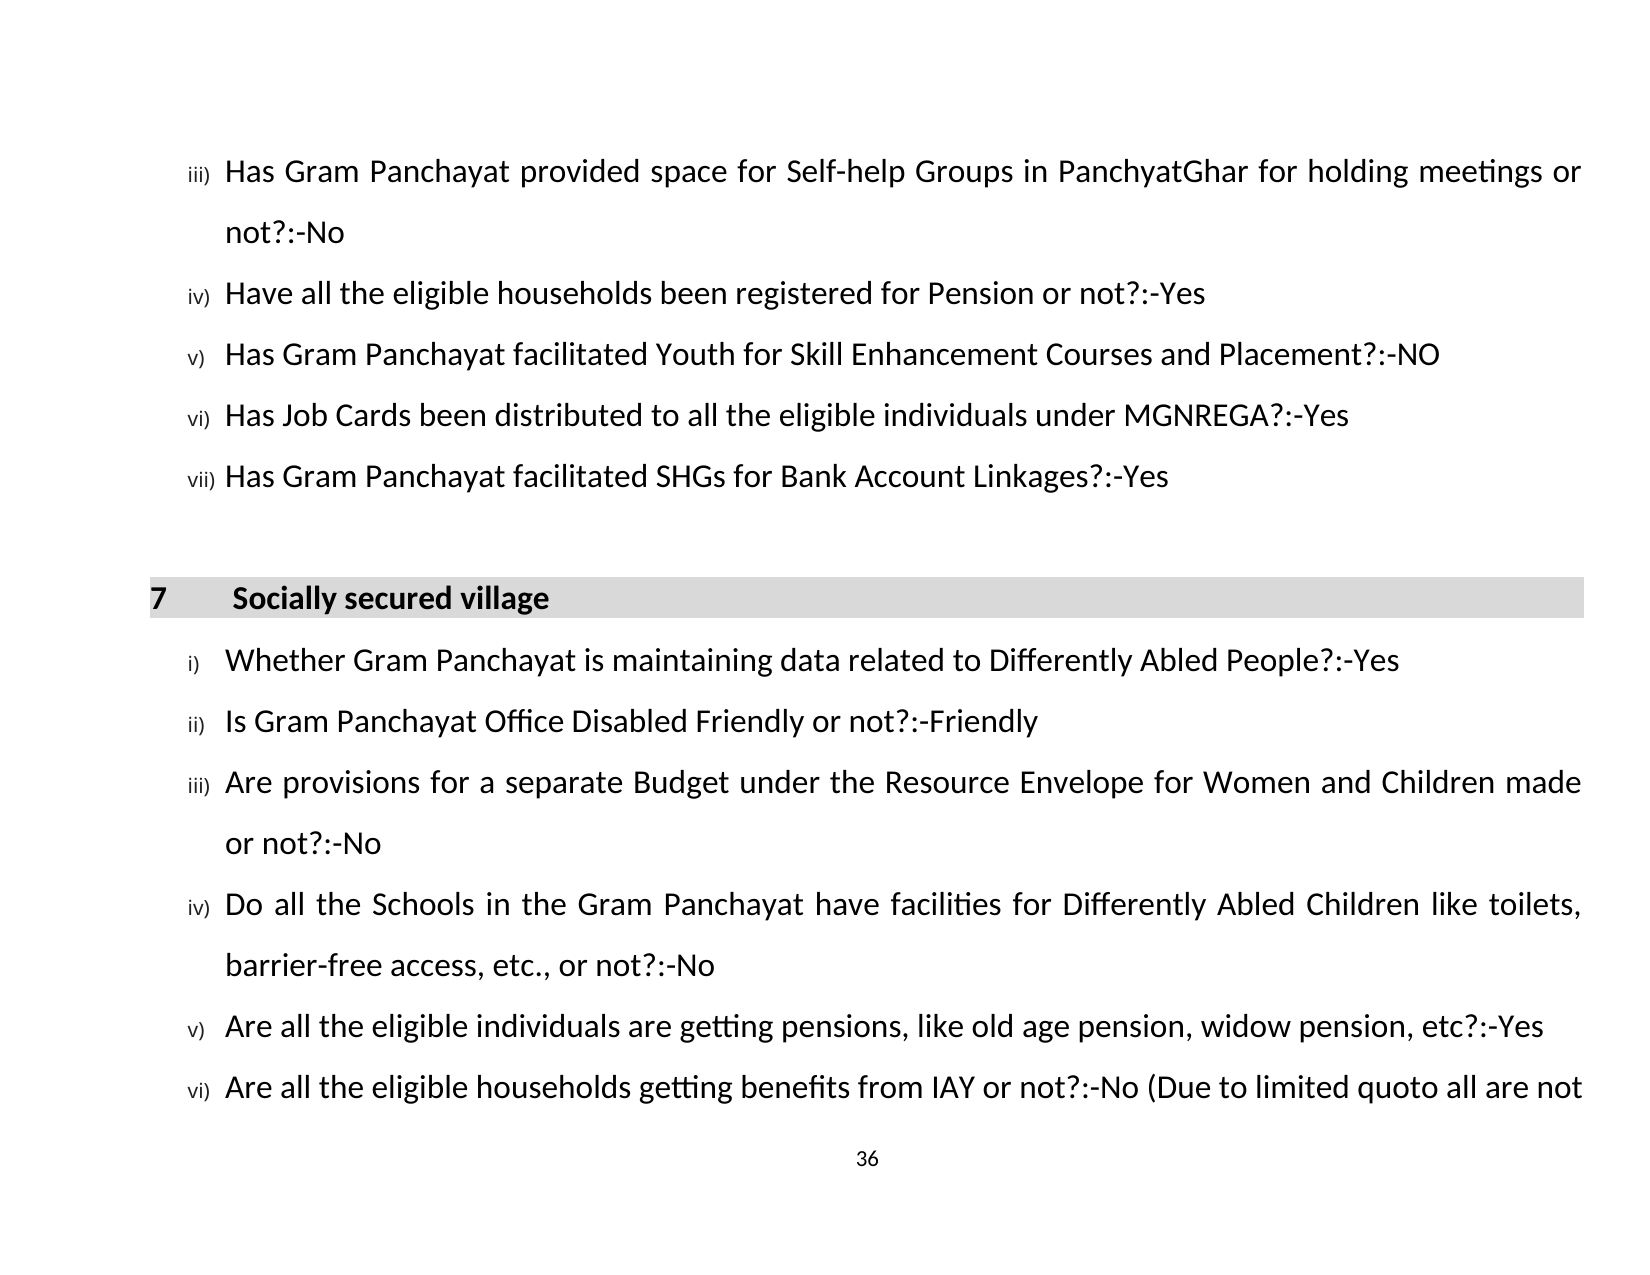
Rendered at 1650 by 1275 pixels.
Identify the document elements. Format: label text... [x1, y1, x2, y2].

list Is Gram Panchayat Office Disabled Friendly or not?:-Friendly [187, 700, 1584, 741]
list Are provisions for a separate Budget under the Resource Envelope for Women and Children made or not?:-No [187, 761, 1584, 863]
list Whether Gram Panchayat is maintaining data related to Differently Abled People?:-Yes [187, 639, 1584, 679]
list Do all the Schools in the Gram Panchayat have facilities for Differently Abled Children like toilets, barrier-free access, etc., or not?:-No [187, 883, 1584, 985]
list Are all the eligible individuals are getting pensions, like old age pension, widow pension, etc?:-Yes [187, 1005, 1584, 1046]
list Has Gram Panchayat provided space for Self-help Groups in PanchyatGhar for holding meetings or not?:-No [187, 150, 1584, 252]
list Has Gram Panchayat facilitated Youth for Skill Enhancement Courses and Placement?:-NO [187, 333, 1584, 374]
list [187, 1066, 1584, 1107]
text 7 Socially secured village [150, 577, 1584, 618]
list Has Job Cards been distributed to all the eligible individuals under MGNREGA?:-Yes [187, 394, 1584, 435]
list Has Gram Panchayat facilitated SHGs for Bank Account Linkages?:-Yes [187, 455, 1584, 496]
list Have all the eligible households been registered for Pension or not?:-Yes [187, 272, 1584, 313]
